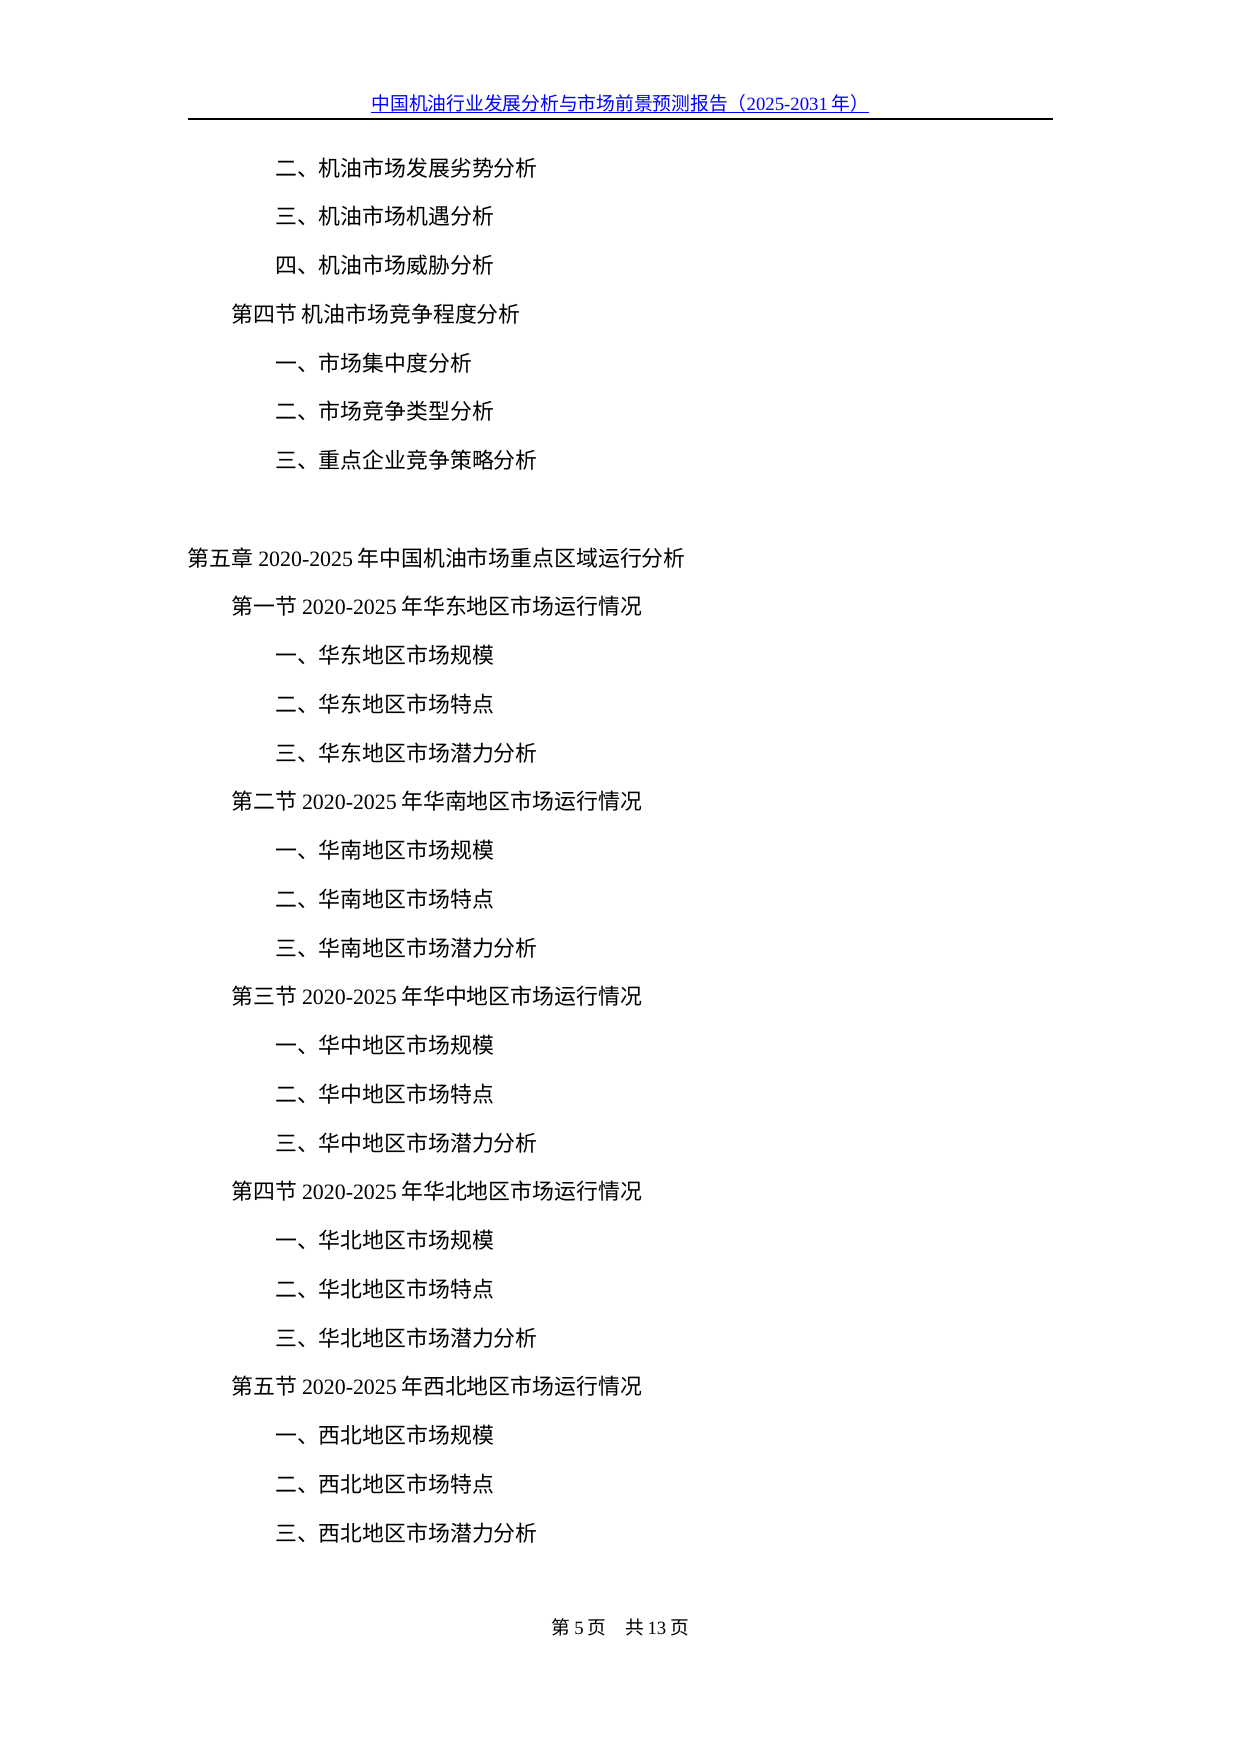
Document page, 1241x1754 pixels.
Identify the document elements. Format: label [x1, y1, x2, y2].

text [187, 150, 1053, 1548]
